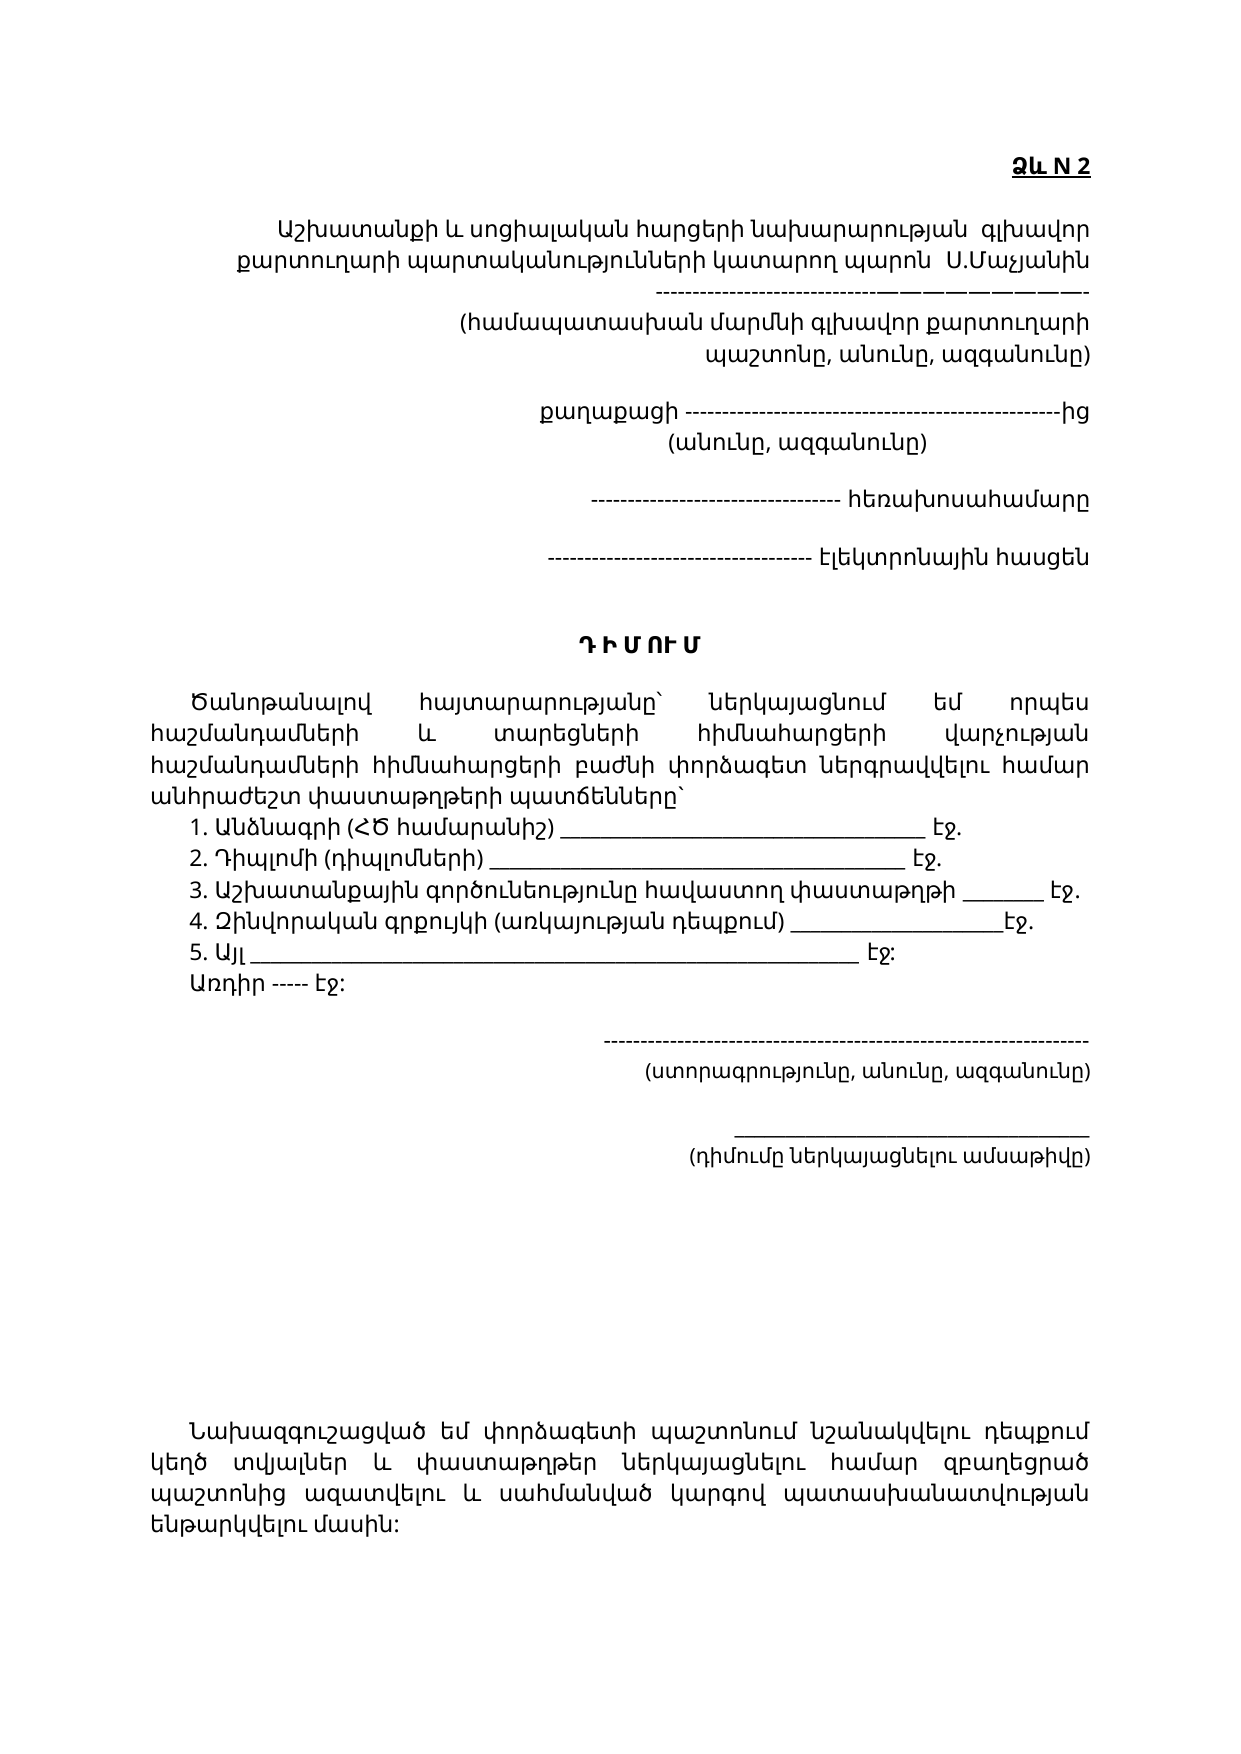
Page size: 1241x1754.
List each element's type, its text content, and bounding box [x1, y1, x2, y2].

text պաշտոնը, անունը, ազգանունը) [150, 338, 1090, 369]
text ---------------------------------- հեռախոսահամարը [150, 483, 1090, 514]
text ___________________________________ [150, 1110, 1090, 1141]
text 1. Անձնագրի (ՀԾ համարանիշ) ____________________________________ էջ. [150, 811, 1090, 842]
text ------------------------------—————————- [150, 275, 1090, 306]
text Նախազգուշացված եմ փորձագետի պաշտոնում նշանակվելու դեպքում կեղծ տվյալներ և փաստաթղթեր ներկայացնելու համար զբաղեցրած պաշտոնից ազատվելու և սահմանված կարգով պատասխանատվության ենթարկվելու մասին: [150, 1415, 1090, 1540]
text Ձև N 2 [150, 150, 1090, 181]
text 2. Դիպլոմի (դիպլոմների) _________________________________________ էջ. [150, 842, 1090, 873]
text 5. Այլ ____________________________________________________________ էջ: [150, 936, 1090, 967]
text ------------------------------------ էլեկտրոնային հասցեն [150, 540, 1090, 572]
text (համապատասխան մարմնի գլխավոր քարտուղարի [150, 306, 1090, 338]
text 3. Աշխատանքային գործունեությունը հավաստող փաստաթղթի ________ էջ. [150, 873, 1090, 905]
text (ստորագրությունը, անունը, ազգանունը) [150, 1056, 1090, 1084]
text Առդիր ----- էջ: [150, 967, 1090, 998]
text ------------------------------------------------------------------ [150, 1024, 1090, 1056]
text Դ Ի Մ ՈՒ Մ [150, 629, 1090, 660]
text (դիմումը ներկայացնելու ամսաթիվը) [150, 1141, 1090, 1170]
text Աշխատանքի և սոցիալական հարցերի նախարարության գլխավոր քարտուղարի պարտականությունների կատարող պարոն Ս.Մաչյանին [150, 212, 1090, 275]
text (անունը, ազգանունը) [150, 426, 1090, 457]
text 4. Զինվորական գրքույկի (առկայության դեպքում) _____________________էջ. [150, 905, 1090, 936]
text քաղաքացի ---------------------------------------------------ից [150, 395, 1090, 426]
text Ծանոթանալով հայտարարությանը՝ ներկայացնում եմ որպես հաշմանդամների և տարեցների հիմնահարցերի վարչության հաշմանդամների հիմնահարցերի բաժնի փորձագետ ներգրավվելու համար անհրաժեշտ փաստաթղթերի պատճենները` [150, 686, 1090, 811]
